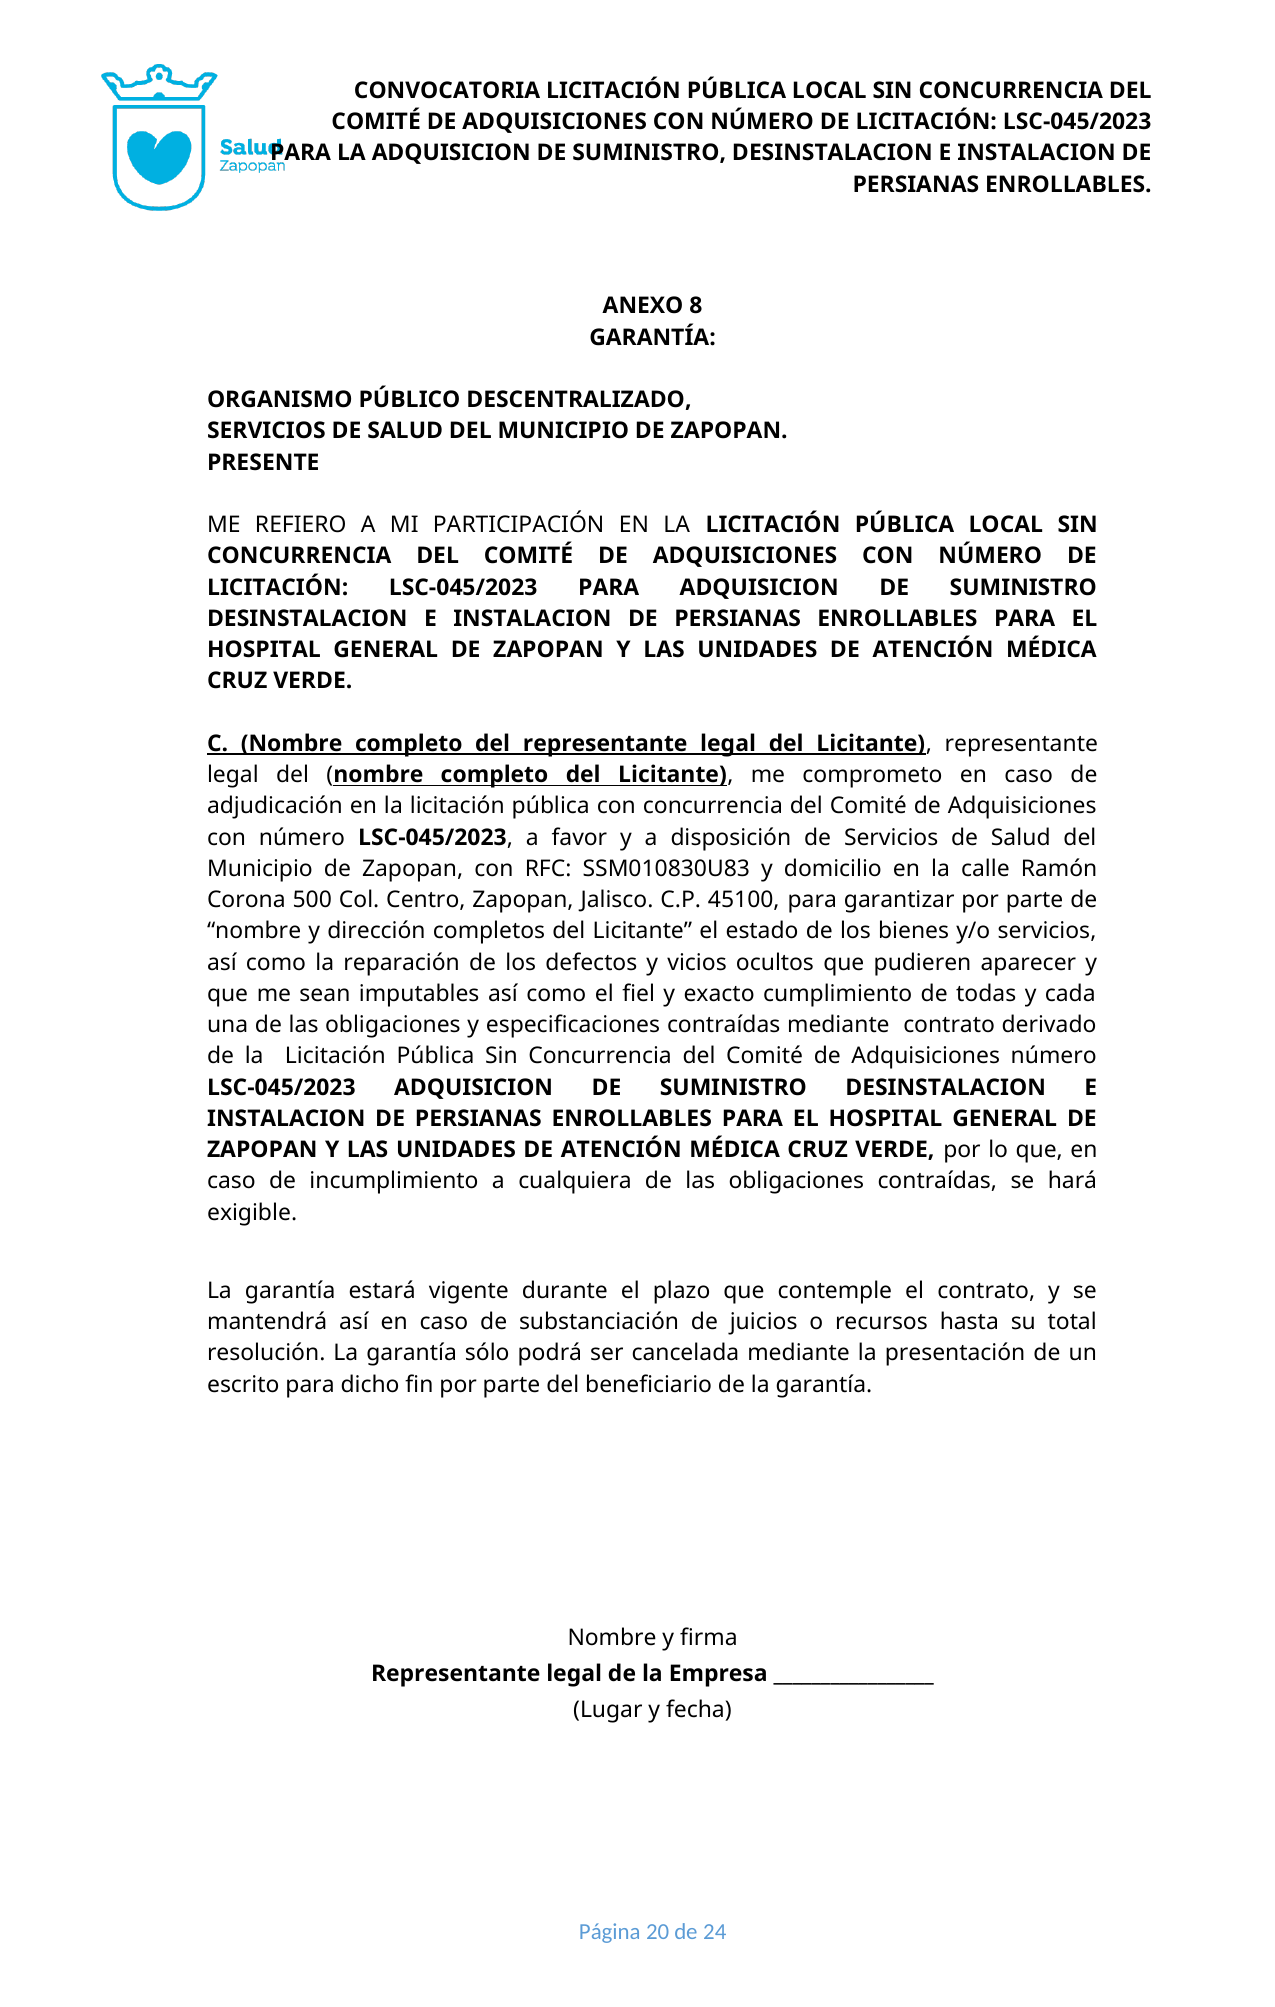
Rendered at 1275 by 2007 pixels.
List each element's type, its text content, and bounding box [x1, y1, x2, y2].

text GARANTÍA: [207, 321, 1098, 352]
text ANEXO 8 [207, 289, 1098, 321]
text Representante legal de la Empresa _________________ [207, 1657, 1098, 1688]
text PRESENTE [207, 446, 1098, 477]
picture [97, 63, 290, 220]
text La garantía estará vigente durante el plazo que contemple el contrato, y se mantendrá así en caso de substanciación de juicios o recursos hasta su total resolución. La garantía sólo podrá ser cancelada mediante la presentación de un escrito para dicho fin por parte del beneficiario de la garantía. [207, 1274, 1098, 1399]
text ORGANISMO PÚBLICO DESCENTRALIZADO, [207, 383, 1098, 414]
text SERVICIOS DE SALUD DEL MUNICIPIO DE ZAPOPAN. [207, 414, 1098, 446]
text Nombre y firma [207, 1621, 1098, 1652]
text (Lugar y fecha) [207, 1693, 1098, 1724]
text ME REFIERO A MI PARTICIPACIÓN EN LA LICITACIÓN PÚBLICA LOCAL SIN CONCURRENCIA DEL COMITÉ DE ADQUISICIONES CON NÚMERO DE LICITACIÓN: LSC-045/2023 PARA ADQUISICION DE SUMINISTRO DESINSTALACION E INSTALACION DE PERSIANAS ENROLLABLES PARA EL HOSPITAL GENERAL DE ZAPOPAN Y LAS UNIDADES DE ATENCIÓN MÉDICA CRUZ VERDE. [207, 508, 1098, 696]
picture [108, 68, 211, 96]
text C. (Nombre completo del representante legal del Licitante), representante legal del (nombre completo del Licitante), me comprometo en caso de adjudicación en la licitación pública con concurrencia del Comité de Adquisiciones con número LSC-045/2023, a favor y a disposición de Servicios de Salud del Municipio de Zapopan, con RFC: SSM010830U83 y domicilio en la calle Ramón Corona 500 Col. Centro, Zapopan, Jalisco. C.P. 45100, para garantizar por parte de “nombre y dirección completos del Licitante” el estado de los bienes y/o servicios, así como la reparación de los defectos y vicios ocultos que pudieren aparecer y que me sean imputables así como el fiel y exacto cumplimiento de todas y cada una de las obligaciones y especificaciones contraídas mediante contrato derivado de la Licitación Pública Sin Concurrencia del Comité de Adquisiciones número LSC-045/2023 ADQUISICION DE SUMINISTRO DESINSTALACION E INSTALACION DE PERSIANAS ENROLLABLES PARA EL HOSPITAL GENERAL DE ZAPOPAN Y LAS UNIDADES DE ATENCIÓN MÉDICA CRUZ VERDE, por lo que, en caso de incumplimiento a cualquiera de las obligaciones contraídas, se hará exigible. [207, 727, 1098, 1227]
